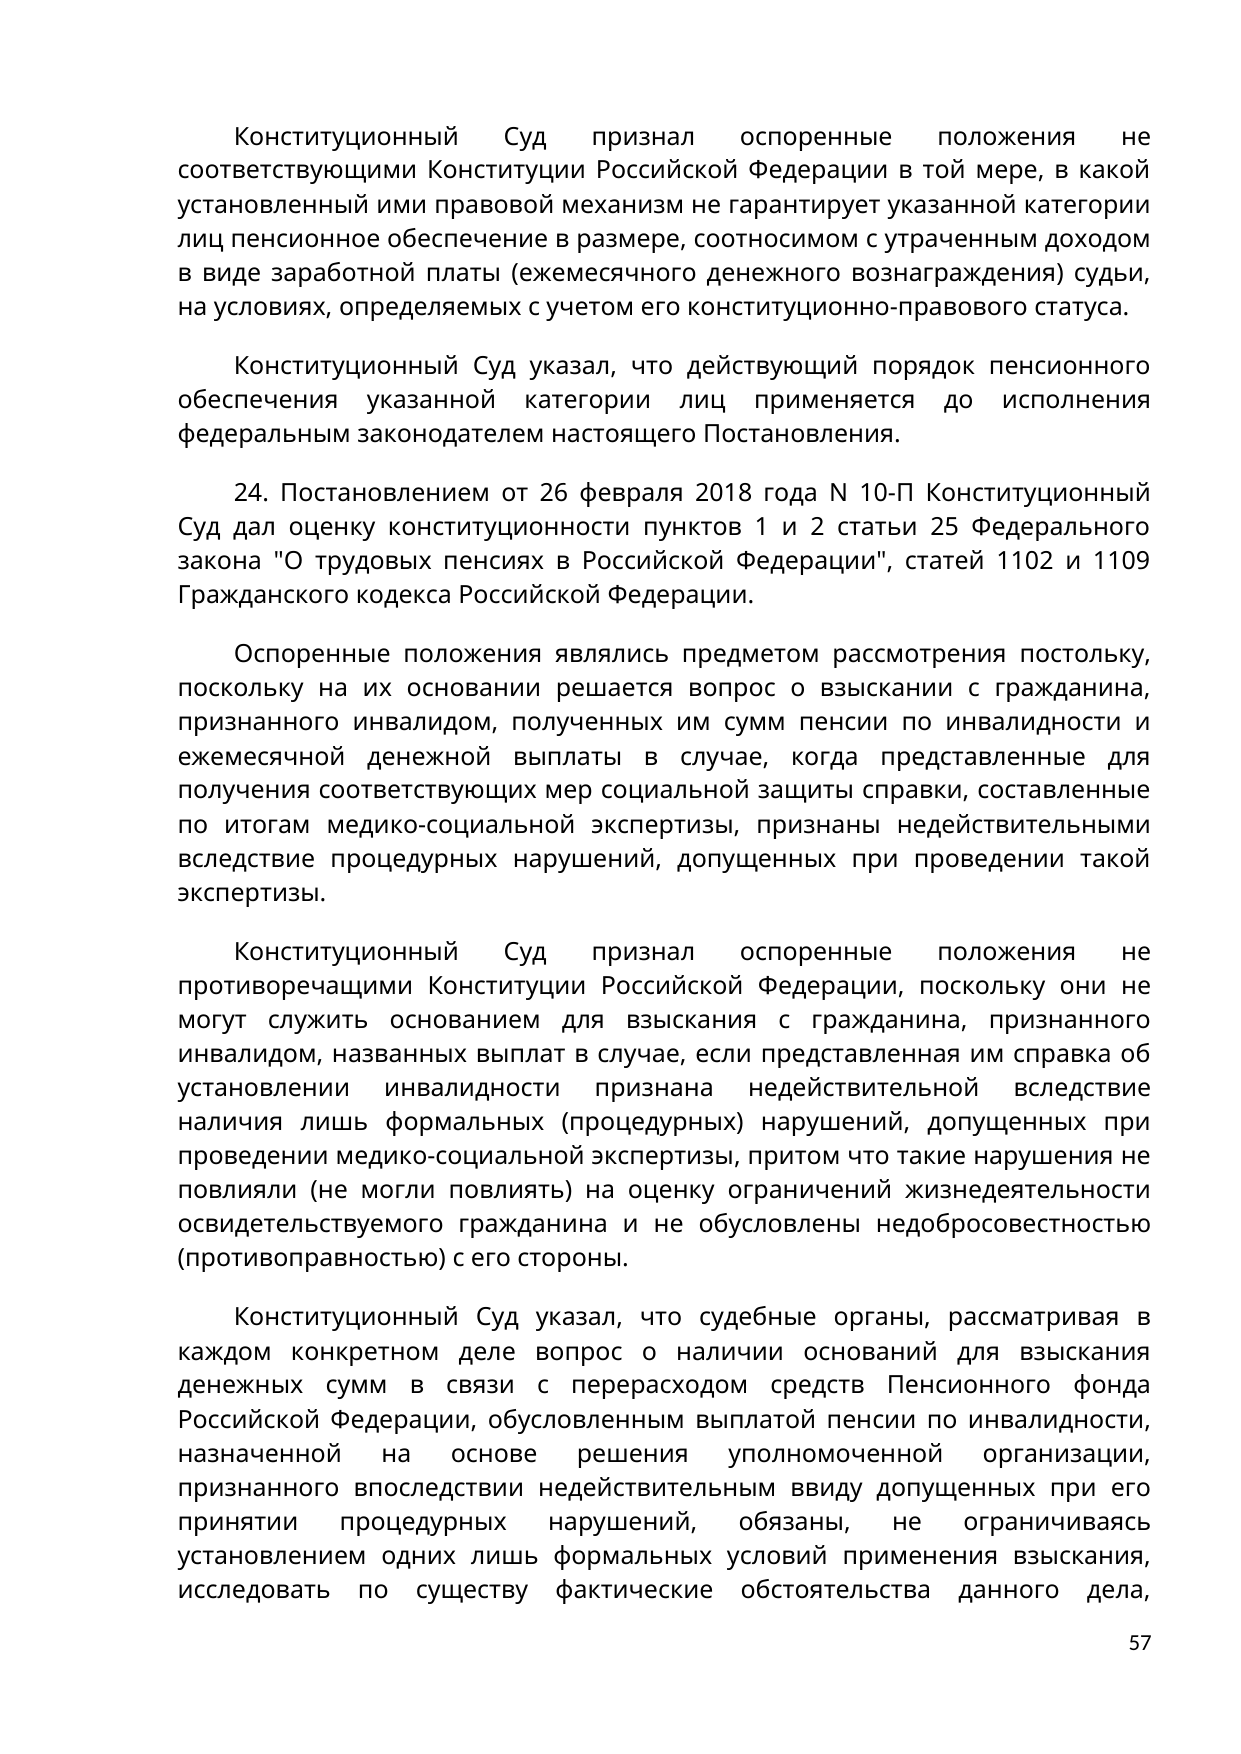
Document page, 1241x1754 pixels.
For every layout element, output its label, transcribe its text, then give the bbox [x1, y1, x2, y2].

text Оспоренные положения являлись предметом рассмотрения постольку, поскольку на их основании решается вопрос о взыскании с гражданина, признанного инвалидом, полученных им сумм пенсии по инвалидности и ежемесячной денежной выплаты в случае, когда представленные для получения соответствующих мер социальной защиты справки, составленные по итогам медико-социальной экспертизы, признаны недействительными вследствие процедурных нарушений, допущенных при проведении такой экспертизы. [177, 636, 1152, 908]
text Конституционный Суд признал оспоренные положения не противоречащими Конституции Российской Федерации, поскольку они не могут служить основанием для взыскания с гражданина, признанного инвалидом, названных выплат в случае, если представленная им справка об установлении инвалидности признана недействительной вследствие наличия лишь формальных (процедурных) нарушений, допущенных при проведении медико-социальной экспертизы, притом что такие нарушения не повлияли (не могли повлиять) на оценку ограничений жизнедеятельности освидетельствуемого гражданина и не обусловлены недобросовестностью (противоправностью) с его стороны. [177, 933, 1152, 1274]
text Конституционный Суд признал оспоренные положения не соответствующими Конституции Российской Федерации в той мере, в какой установленный ими правовой механизм не гарантирует указанной категории лиц пенсионное обеспечение в размере, соотносимом с утраченным доходом в виде заработной платы (ежемесячного денежного вознаграждения) судьи, на условиях, определяемых с учетом его конституционно-правового статуса. [177, 118, 1152, 322]
text 24. Постановлением от 26 февраля 2018 года N 10-П Конституционный Суд дал оценку конституционности пунктов 1 и 2 статьи 25 Федерального закона "О трудовых пенсиях в Российской Федерации", статей 1102 и 1109 Гражданского кодекса Российской Федерации. [177, 475, 1152, 611]
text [177, 1299, 1152, 1606]
text Конституционный Суд указал, что действующий порядок пенсионного обеспечения указанной категории лиц применяется до исполнения федеральным законодателем настоящего Постановления. [177, 347, 1152, 450]
